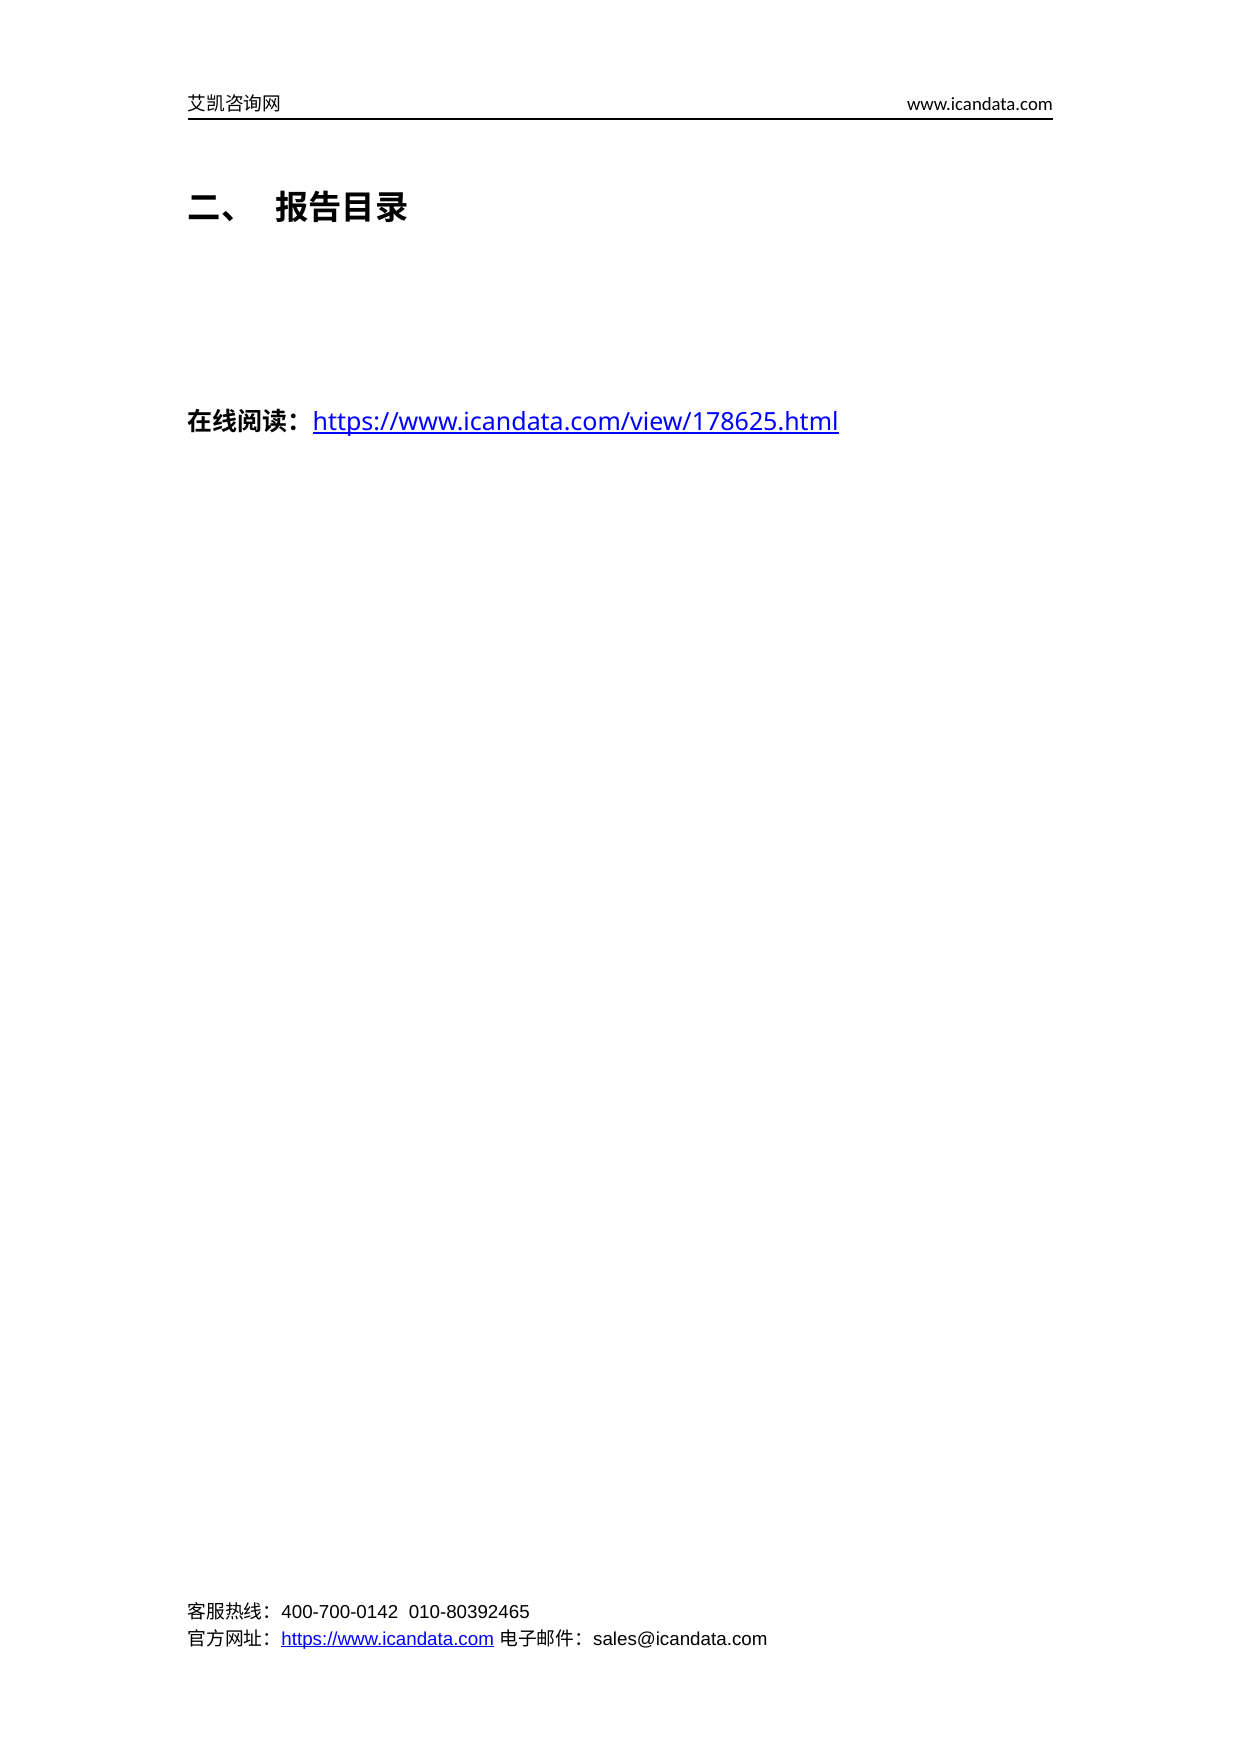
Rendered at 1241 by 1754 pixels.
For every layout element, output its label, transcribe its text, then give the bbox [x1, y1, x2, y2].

subtitle 报告目录 [187, 172, 1053, 237]
text 在线阅读：https://www.icandata.com/view/178625.html [187, 387, 1053, 452]
